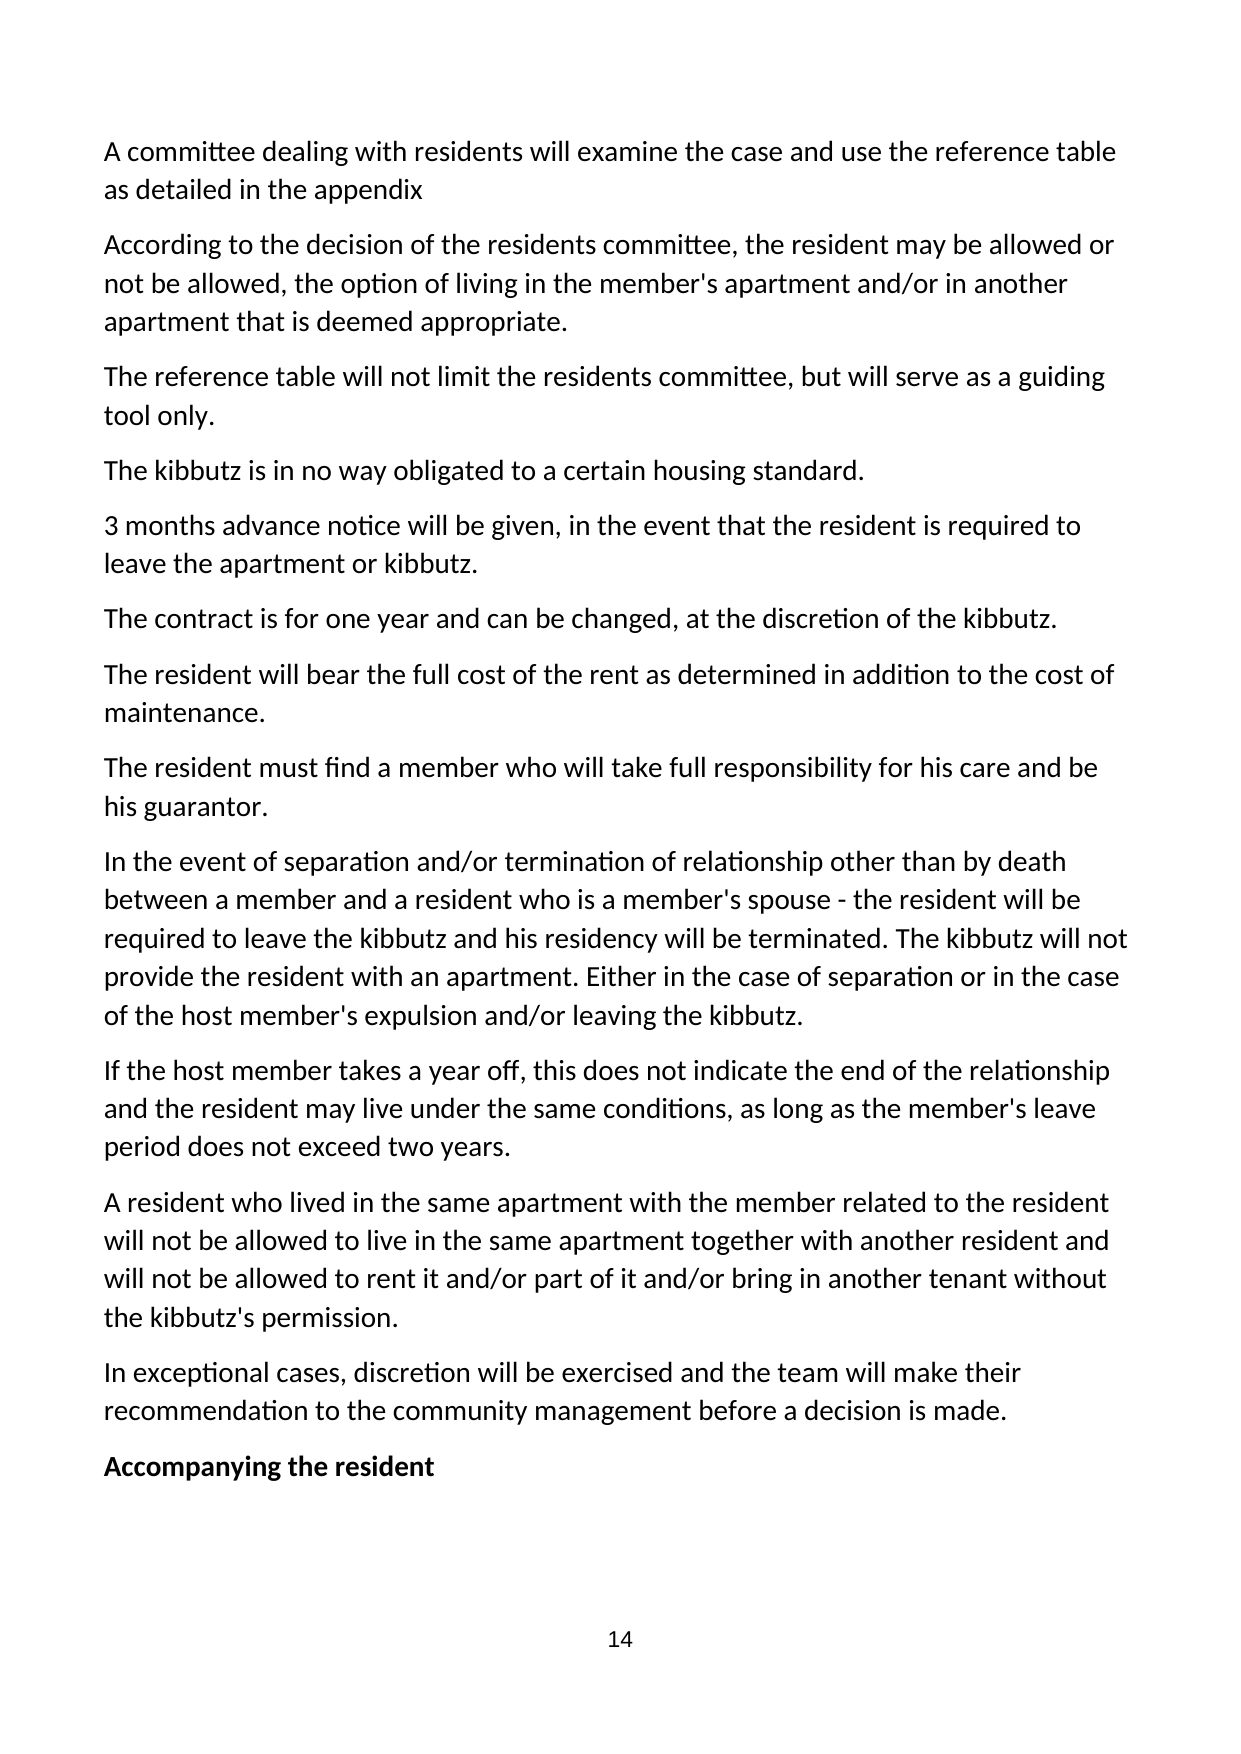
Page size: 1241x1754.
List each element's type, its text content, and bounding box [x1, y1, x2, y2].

text The resident must find a member who will take full responsibility for his care and be his guarantor. [103, 749, 1137, 823]
text If the host member takes a year off, this does not indicate the end of the relationship and the resident may live under the same conditions, as long as the member's leave period does not exceed two years. [103, 1052, 1137, 1164]
text According to the decision of the residents committee, the resident may be allowed or not be allowed, the option of living in the member's apartment and/or in another apartment that is deemed appropriate. [103, 226, 1137, 339]
text Accompanying the resident [103, 1448, 1137, 1483]
text The resident will bear the full cost of the rent as determined in addition to the cost of maintenance. [103, 656, 1137, 730]
text A resident who lived in the same apartment with the member related to the resident will not be allowed to live in the same apartment together with another resident and will not be allowed to rent it and/or part of it and/or bring in another tenant without the kibbutz's permission. [103, 1184, 1137, 1334]
text In exceptional cases, discretion will be exercised and the team will make their recommendation to the community management before a decision is made. [103, 1354, 1137, 1428]
text In the event of separation and/or termination of relationship other than by death between a member and a resident who is a member's spouse - the resident will be required to leave the kibbutz and his residency will be terminated. The kibbutz will not provide the resident with an apartment. Either in the case of separation or in the case of the host member's expulsion and/or leaving the kibbutz. [103, 843, 1137, 1032]
text A committee dealing with residents will examine the case and use the reference table as detailed in the appendix [103, 133, 1137, 207]
text The reference table will not limit the residents committee, but will serve as a guiding tool only. [103, 358, 1137, 432]
text The kibbutz is in no way obligated to a certain housing standard. [103, 452, 1137, 488]
text The contract is for one year and can be changed, at the discretion of the kibbutz. [103, 601, 1137, 636]
text 3 months advance notice will be given, in the event that the resident is required to leave the apartment or kibbutz. [103, 507, 1137, 581]
